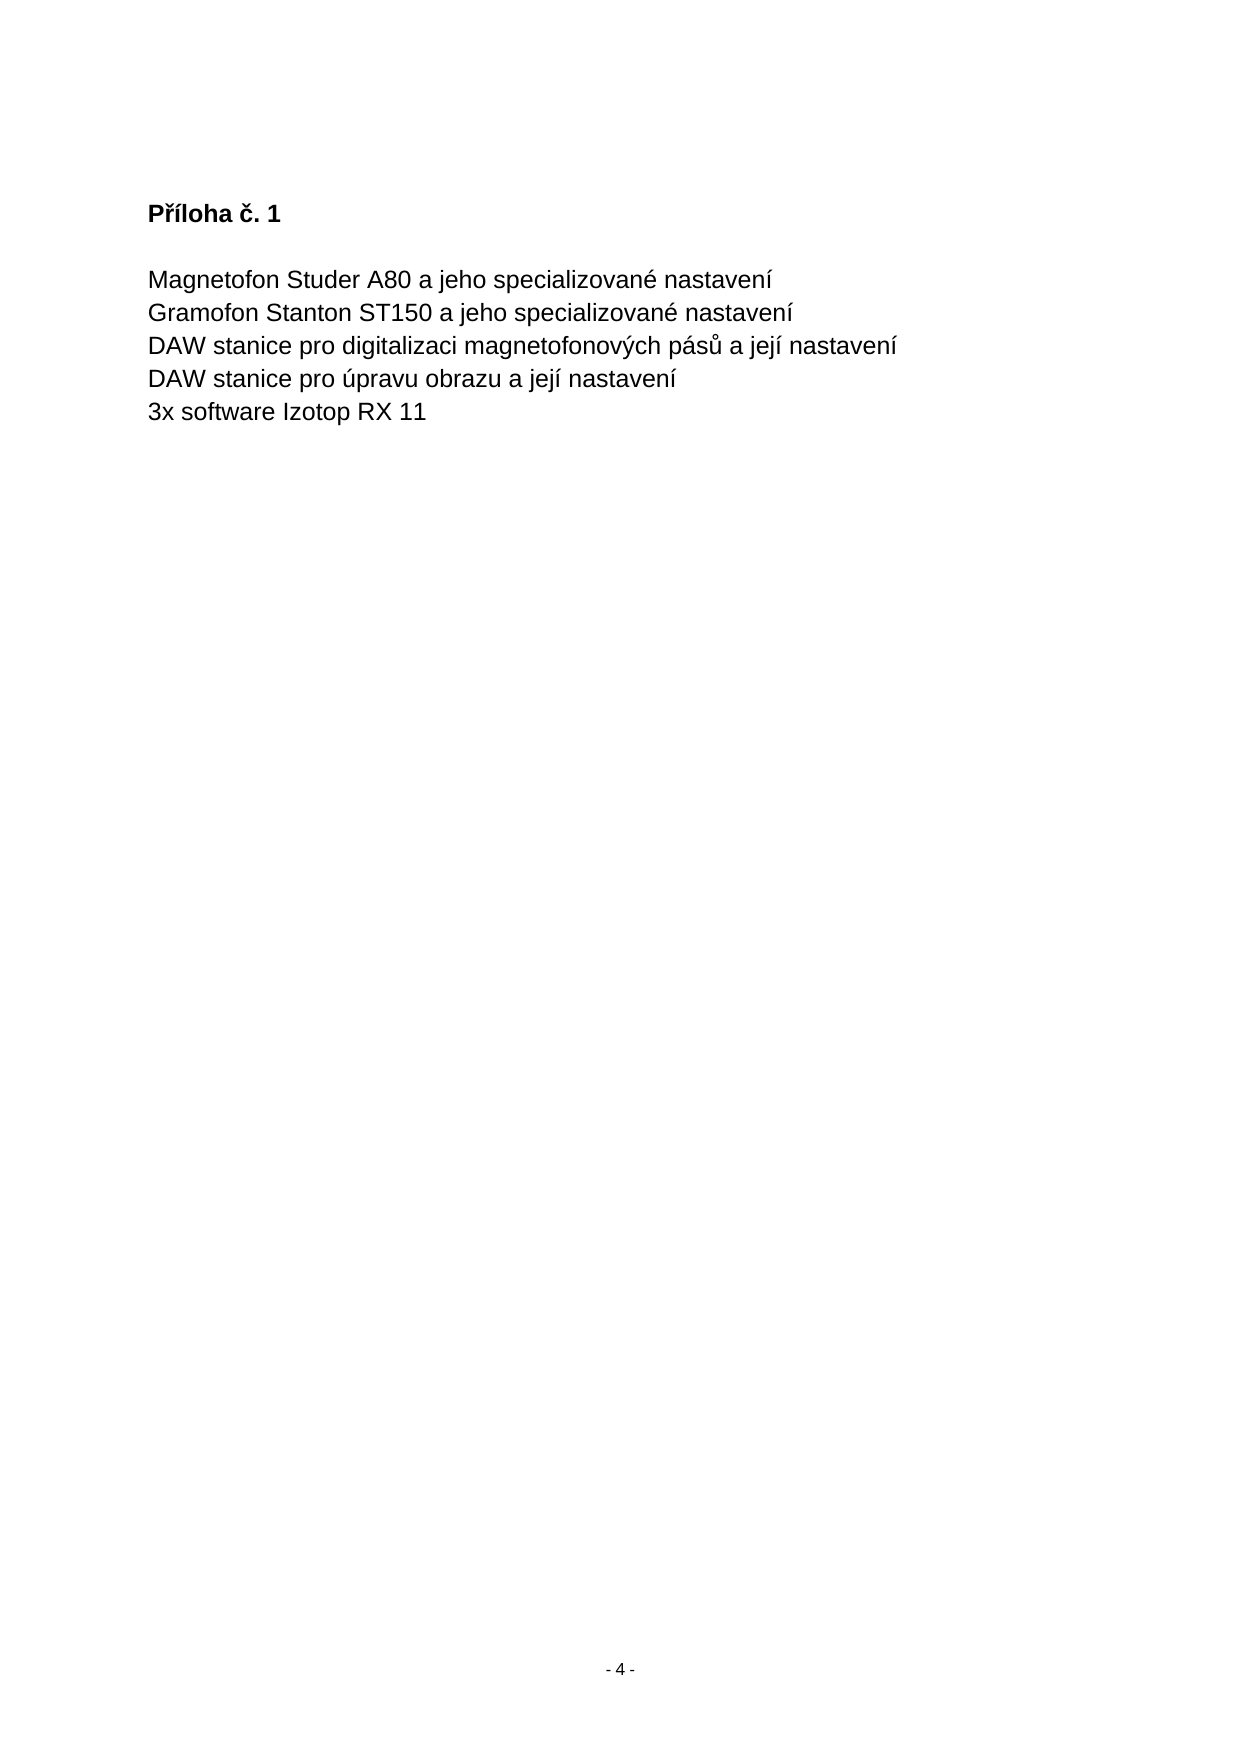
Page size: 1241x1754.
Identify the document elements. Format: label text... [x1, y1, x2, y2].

text DAW stanice pro úpravu obrazu a její nastavení [148, 364, 1092, 393]
text Příloha č. 1 [148, 199, 1092, 228]
text Magnetofon Studer A80 a jeho specializované nastavení Gramofon Stanton ST150 a jeho specializované nastavení [148, 265, 1092, 327]
text 3x software Izotop RX 11 [148, 397, 1092, 426]
text DAW stanice pro digitalizaci magnetofonových pásů a její nastavení [148, 331, 1092, 360]
